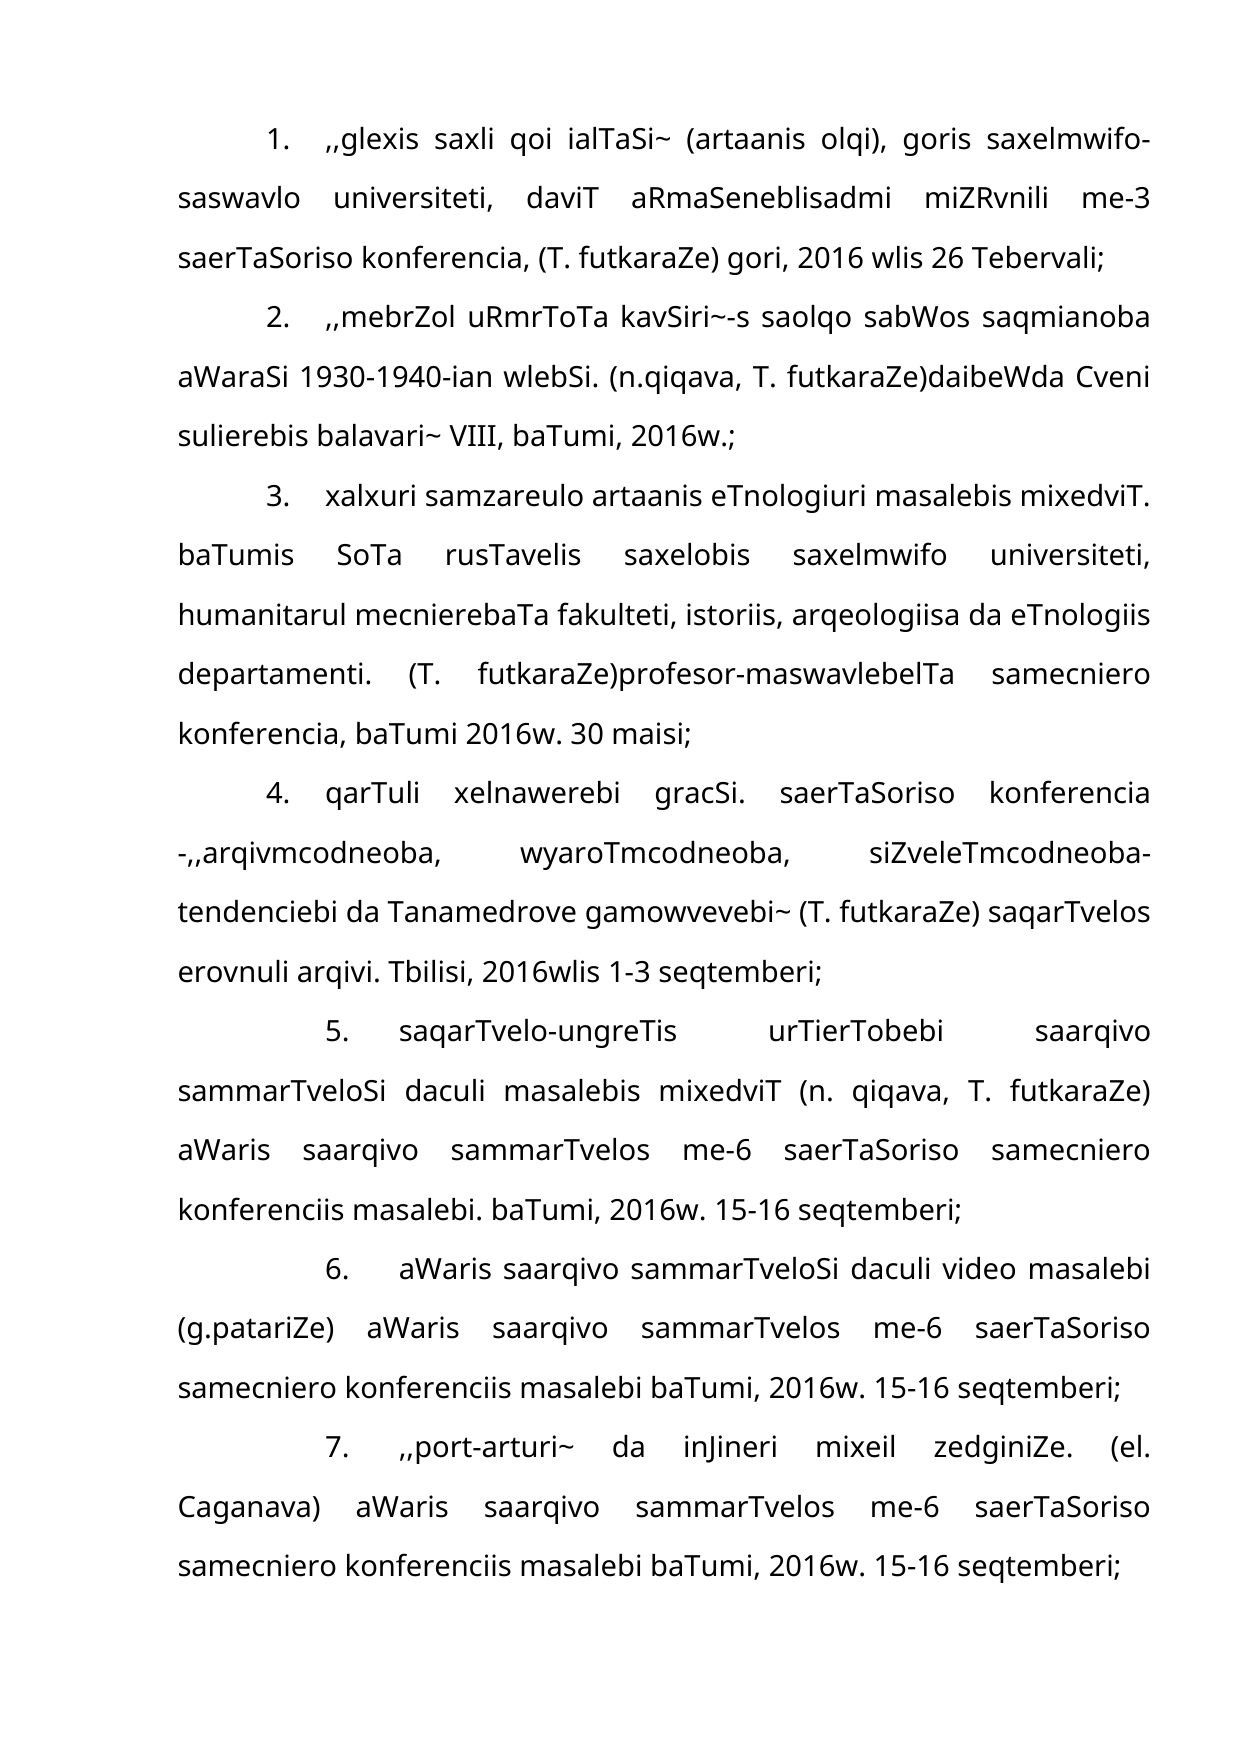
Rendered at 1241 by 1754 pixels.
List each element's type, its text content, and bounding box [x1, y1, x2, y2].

list qarTuli xelnawerebi gracSi. saerTaSoriso konferencia -,,arqivmcodneoba, wyaroTmcodneoba, siZveleTmcodneoba-tendenciebi da Tanamedrove gamowvevebi~ (T. futkaraZe) saqarTvelos erovnuli arqivi. Tbilisi, 2016wlis 1-3 seqtemberi; [177, 772, 1152, 991]
list aWaris saarqivo sammarTveloSi daculi video masalebi (g.patariZe) aWaris saarqivo sammarTvelos me-6 saerTaSoriso samecniero konferenciis masalebi baTumi, 2016w. 15-16 seqtemberi; [177, 1248, 1152, 1407]
list xalxuri samzareulo artaanis eTnologiuri masalebis mixedviT. baTumis SoTa rusTavelis saxelobis saxelmwifo universiteti, humanitarul mecnierebaTa fakulteti, istoriis, arqeologiisa da eTnologiis departamenti. (T. futkaraZe)profesor-maswavlebelTa samecniero konferencia, baTumi 2016w. 30 maisi; [177, 475, 1152, 753]
list ,,mebrZol uRmrToTa kavSiri~-s saolqo sabWos saqmianoba aWaraSi 1930-1940-ian wlebSi. (n.qiqava, T. futkaraZe)daibeWda Cveni sulierebis balavari~ VIII, baTumi, 2016w.; [177, 297, 1152, 455]
list saqarTvelo-ungreTis urTierTobebi saarqivo sammarTveloSi daculi masalebis mixedviT (n. qiqava, T. futkaraZe) aWaris saarqivo sammarTvelos me-6 saerTaSoriso samecniero konferenciis masalebi. baTumi, 2016w. 15-16 seqtemberi; [177, 1010, 1152, 1228]
list ,,port-arturi~ da inJineri mixeil zedginiZe. (el. Caganava) aWaris saarqivo sammarTvelos me-6 saerTaSoriso samecniero konferenciis masalebi baTumi, 2016w. 15-16 seqtemberi; [177, 1427, 1152, 1585]
list ,,glexis saxli qoi ialTaSi~ (artaanis olqi), goris saxelmwifo-saswavlo universiteti, daviT aRmaSeneblisadmi miZRvnili me-3 saerTaSoriso konferencia, (T. futkaraZe) gori, 2016 wlis 26 Tebervali; [177, 118, 1152, 277]
